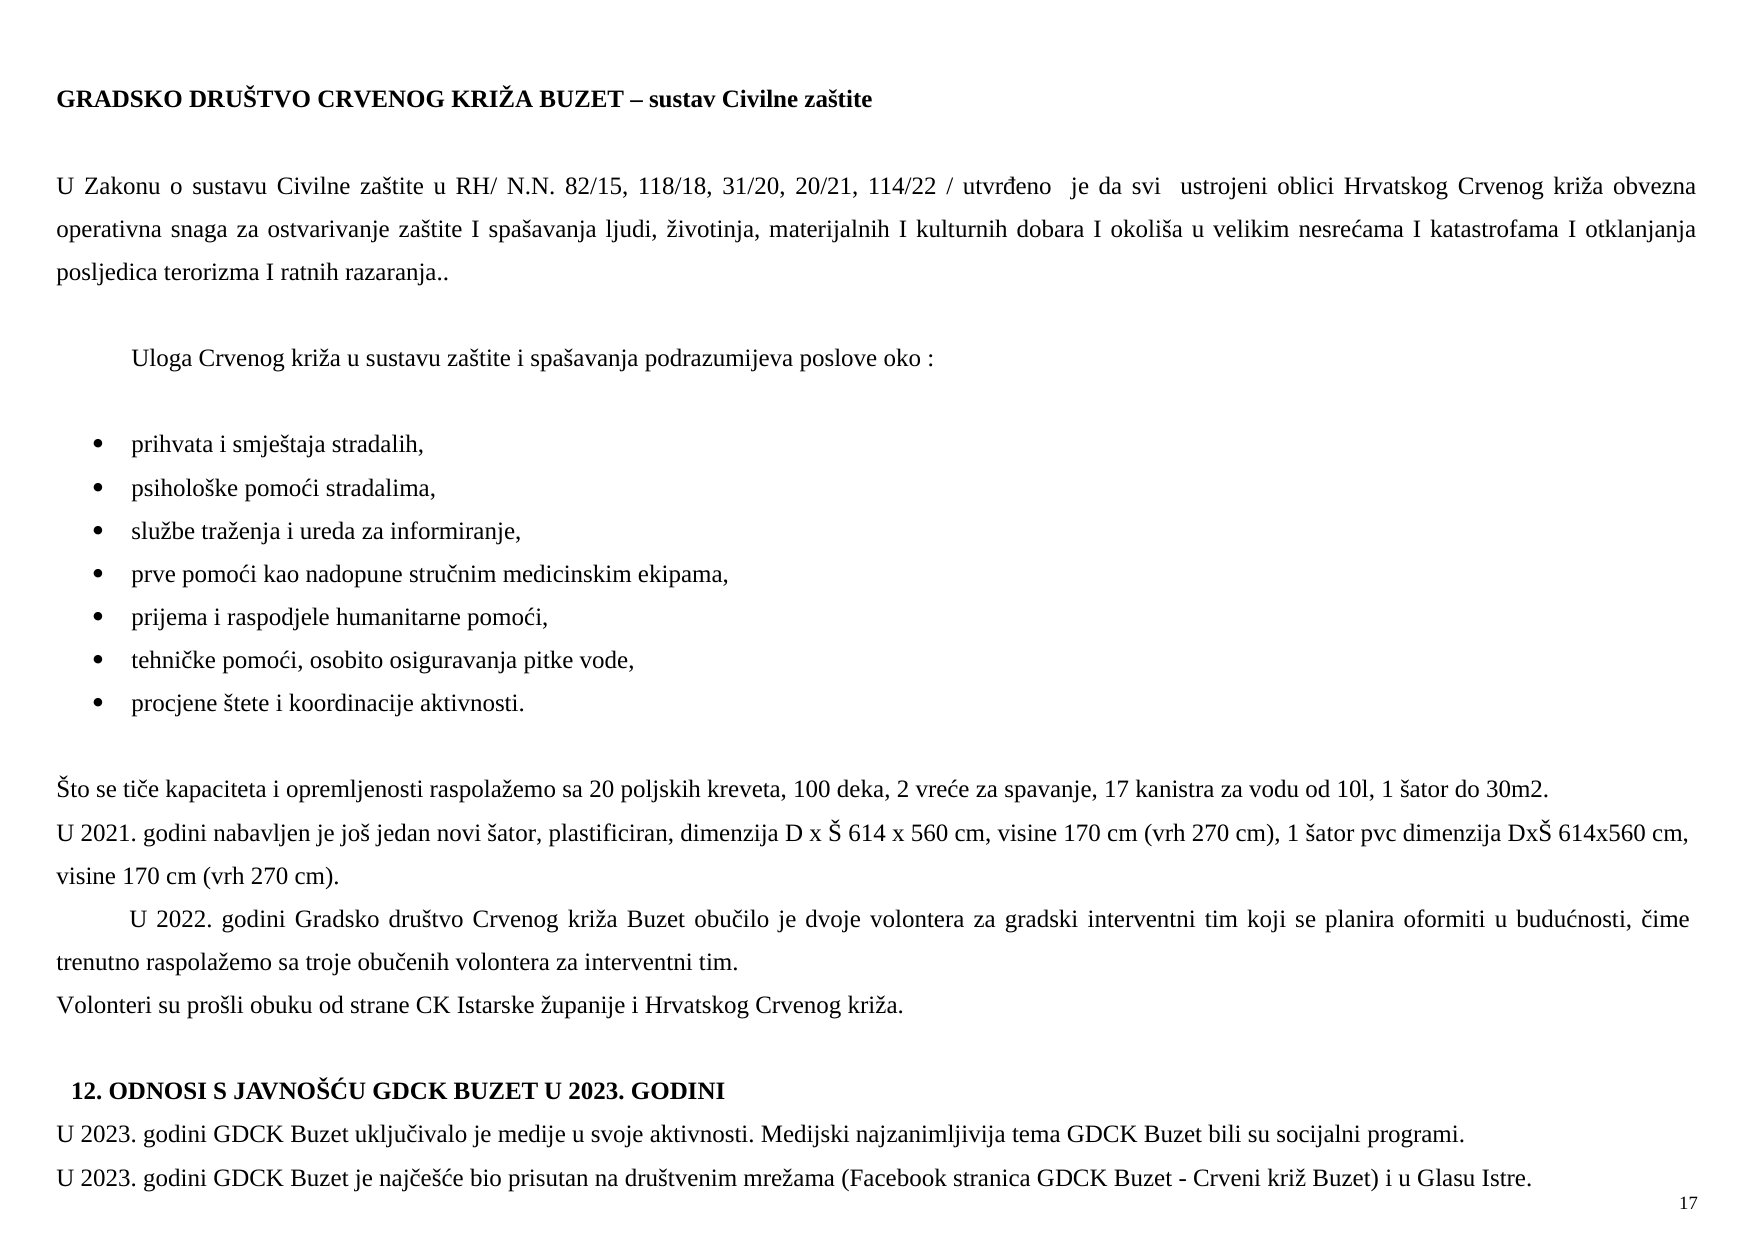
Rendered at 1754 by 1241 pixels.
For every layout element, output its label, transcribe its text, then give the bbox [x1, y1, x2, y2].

list prihvata i smještaja stradalih, [94, 429, 1698, 458]
list tehničke pomoći, osobito osiguravanja pitke vode, [94, 645, 1698, 674]
text Uloga Crvenog križa u sustavu zaštite i spašavanja podrazumijeva poslove oko : [56, 343, 1698, 372]
text U 2022. godini Gradsko društvo Crvenog križa Buzet obučilo je dvoje volontera za gradski interventni tim koji se planira oformiti u budućnosti, čime trenutno raspolažemo sa troje obučenih volontera za interventni tim. [56, 904, 1692, 976]
text U 2023. godini GDCK Buzet uključivalo je medije u svoje aktivnosti. Medijski najzanimljivija tema GDCK Buzet bili su socijalni programi. [56, 1119, 1698, 1148]
list prve pomoći kao nadopune stručnim medicinskim ekipama, [94, 559, 1698, 588]
text Što se tiče kapaciteta i opremljenosti raspolažemo sa 20 poljskih kreveta, 100 deka, 2 vreće za spavanje, 17 kanistra za vodu od 10l, 1 šator do 30m2. [56, 774, 1692, 803]
text U Zakonu o sustavu Civilne zaštite u RH/ N.N. 82/15, 118/18, 31/20, 20/21, 114/22 / utvrđeno je da svi ustrojeni oblici Hrvatskog Crvenog križa obvezna operativna snaga za ostvarivanje zaštite I spašavanja ljudi, životinja, materijalnih I kulturnih dobara I okoliša u velikim nesrećama I katastrofama I otklanjanja posljedica terorizma I ratnih razaranja.. [56, 171, 1698, 286]
list prijema i raspodjele humanitarne pomoći, [94, 602, 1698, 631]
text Volonteri su prošli obuku od strane CK Istarske županije i Hrvatskog Crvenog križa. [56, 990, 1692, 1019]
list ODNOSI S JAVNOŠĆU GDCK BUZET U 2023. GODINI [71, 1076, 1698, 1105]
list psihološke pomoći stradalima, [94, 473, 1698, 501]
text U 2021. godini nabavljen je još jedan novi šator, plastificiran, dimenzija D x Š 614 x 560 cm, visine 170 cm (vrh 270 cm), 1 šator pvc dimenzija DxŠ 614x560 cm, visine 170 cm (vrh 270 cm). [56, 818, 1692, 889]
text GRADSKO DRUŠTVO CRVENOG KRIŽA BUZET – sustav Civilne zaštite [56, 84, 1698, 113]
list procjene štete i koordinacije aktivnosti. [94, 688, 1698, 717]
list službe traženja i ureda za informiranje, [94, 516, 1698, 544]
text U 2023. godini GDCK Buzet je najčešće bio prisutan na društvenim mrežama (Facebook stranica GDCK Buzet - Crveni križ Buzet) i u Glasu Istre. [56, 1163, 1698, 1191]
